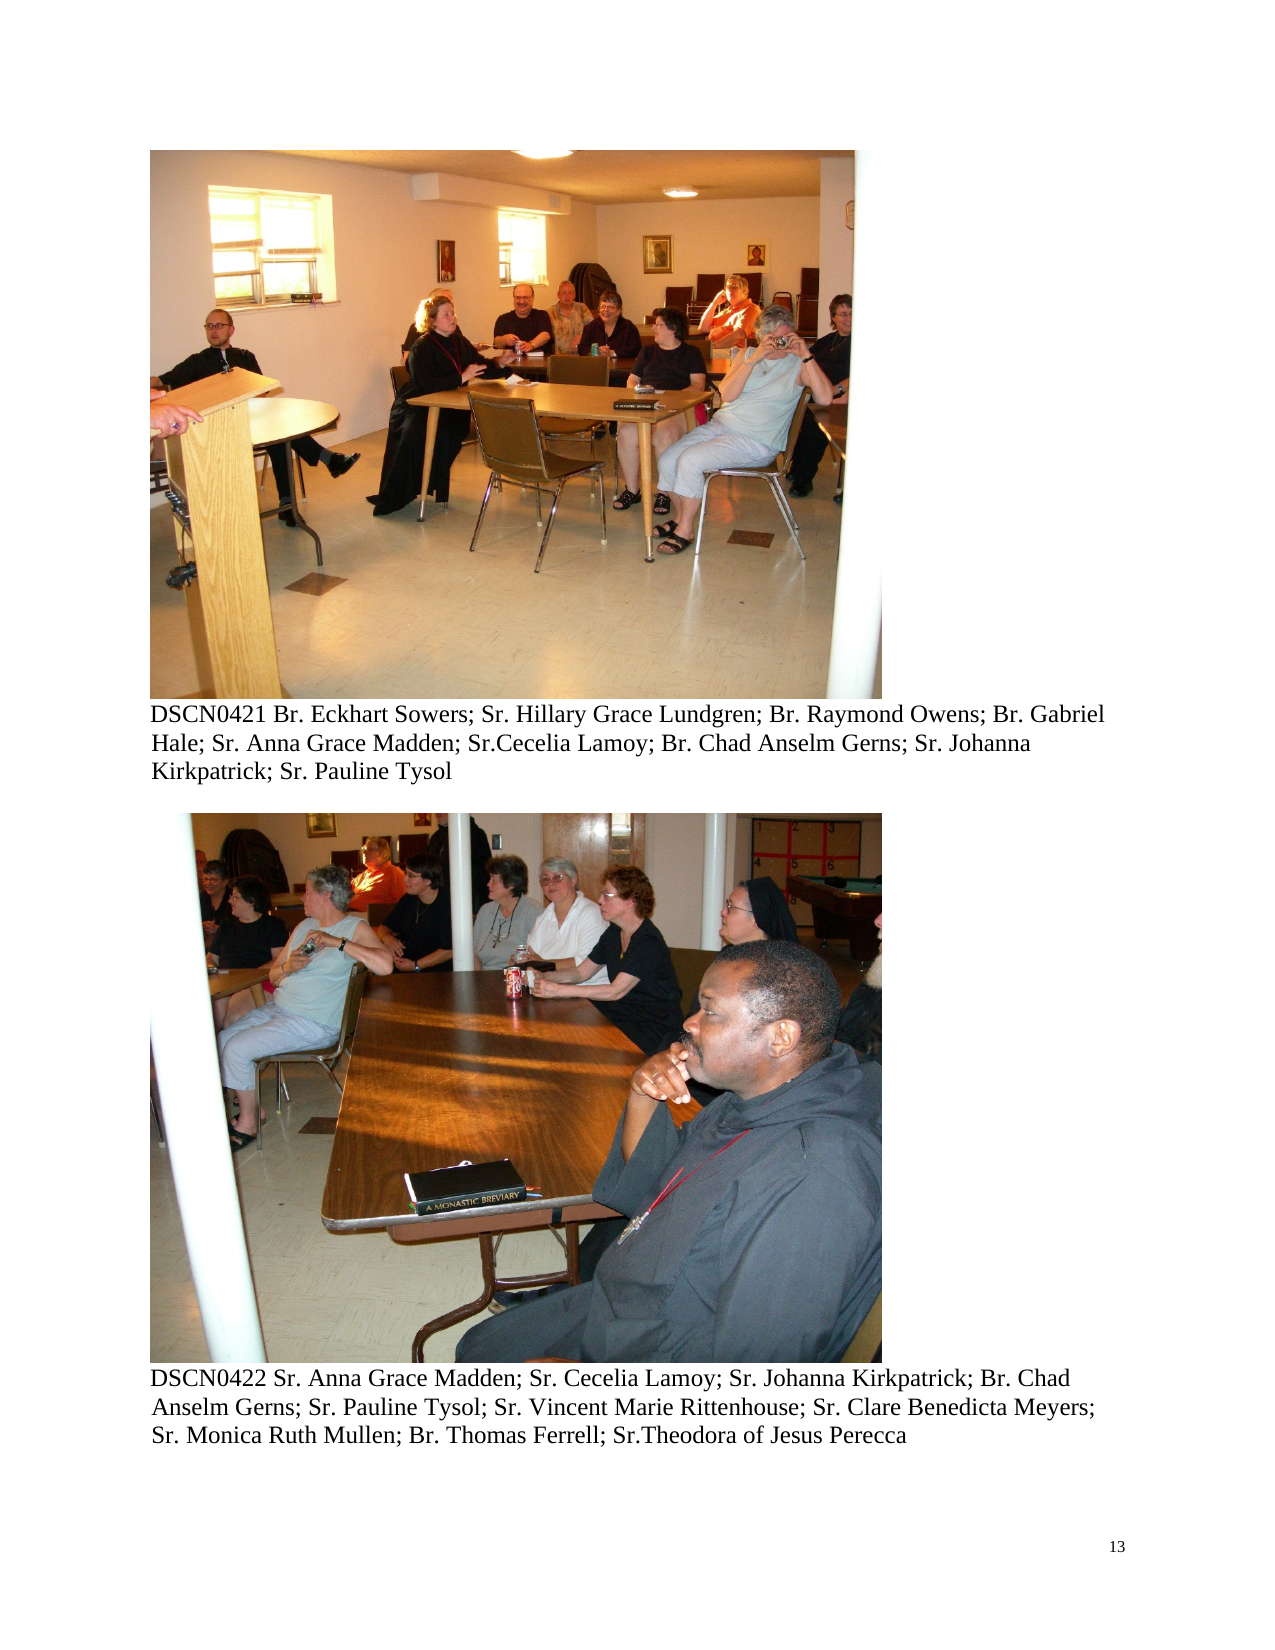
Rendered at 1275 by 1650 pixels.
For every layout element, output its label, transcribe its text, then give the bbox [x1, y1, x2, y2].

picture [150, 150, 882, 699]
picture [150, 813, 882, 1363]
text DSCN0421 Br. Eckhart Sowers; Sr. Hillary Grace Lundgren; Br. Raymond Owens; Br. Gabriel Hale; Sr. Anna Grace Madden; Sr.Cecelia Lamoy; Br. Chad Anselm Gerns; Sr. Johanna Kirkpatrick; Sr. Pauline Tysol [150, 699, 1125, 785]
text DSCN0422 Sr. Anna Grace Madden; Sr. Cecelia Lamoy; Sr. Johanna Kirkpatrick; Br. Chad Anselm Gerns; Sr. Pauline Tysol; Sr. Vincent Marie Rittenhouse; Sr. Clare Benedicta Meyers; Sr. Monica Ruth Mullen; Br. Thomas Ferrell; Sr.Theodora of Jesus Perecca [150, 1363, 1125, 1449]
